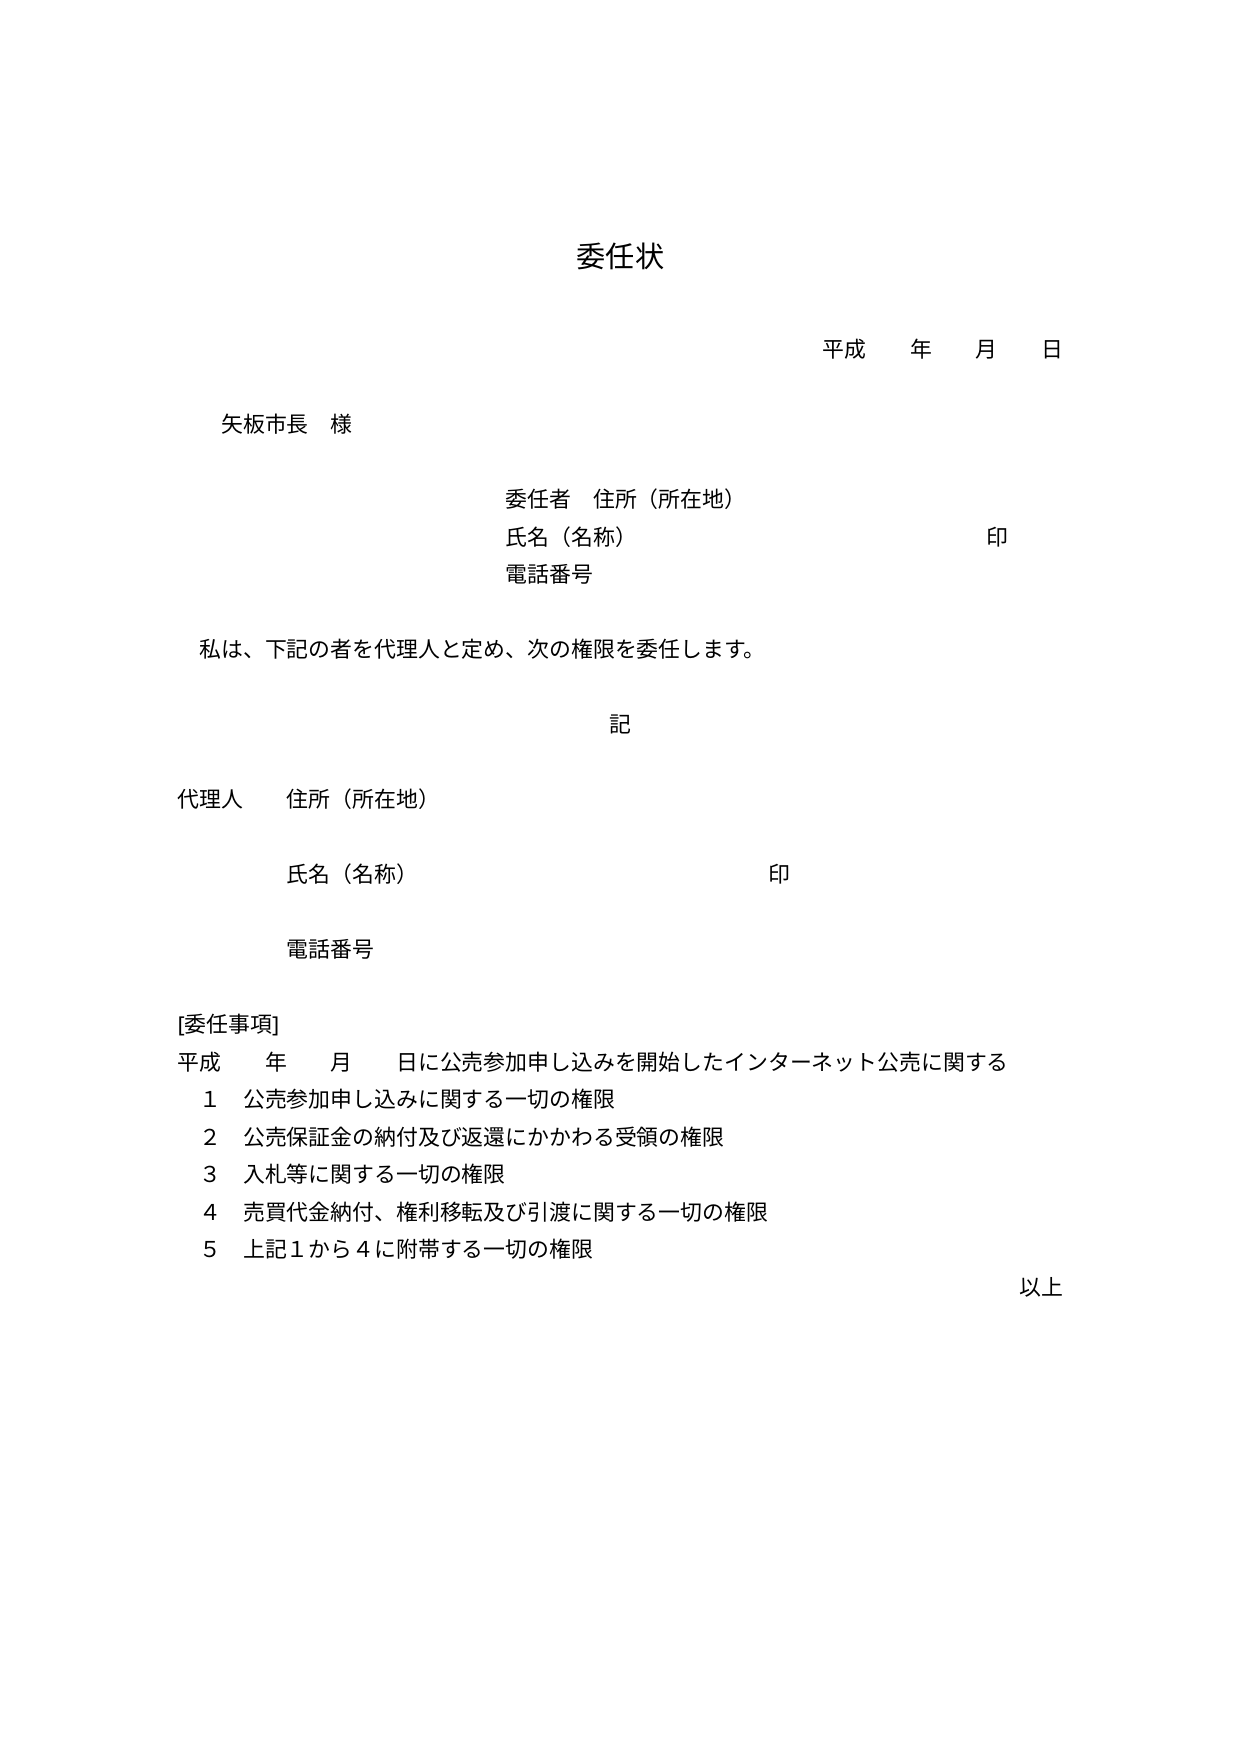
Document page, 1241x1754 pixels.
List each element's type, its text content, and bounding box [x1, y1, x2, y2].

text ３ 入札等に関する一切の権限 [177, 1154, 1063, 1192]
text 委任状 [177, 217, 1063, 292]
text 電話番号 [177, 554, 1063, 592]
text 矢板市長 様 [177, 404, 1063, 442]
text 私は、下記の者を代理人と定め、次の権限を委任します。 [177, 629, 1063, 667]
text ２ 公売保証金の納付及び返還にかかわる受領の権限 [177, 1117, 1063, 1154]
text １ 公売参加申し込みに関する一切の権限 [177, 1079, 1063, 1117]
text [委任事項] [177, 1004, 1063, 1042]
text 平成 年 月 日 [177, 329, 1063, 367]
text 氏名（名称） 印 [177, 854, 1063, 892]
text 電話番号 [177, 929, 1063, 967]
text 委任者 住所（所在地） [177, 479, 1063, 517]
text 平成 年 月 日に公売参加申し込みを開始したインターネット公売に関する [177, 1042, 1063, 1079]
text ５ 上記１から４に附帯する一切の権限 [177, 1229, 1063, 1267]
text 氏名（名称） 印 [177, 517, 1063, 554]
text ４ 売買代金納付、権利移転及び引渡に関する一切の権限 [177, 1192, 1063, 1229]
text 以上 [177, 1267, 1063, 1304]
text 代理人 住所（所在地） [177, 779, 1063, 817]
subtitle 記 [177, 704, 1063, 742]
